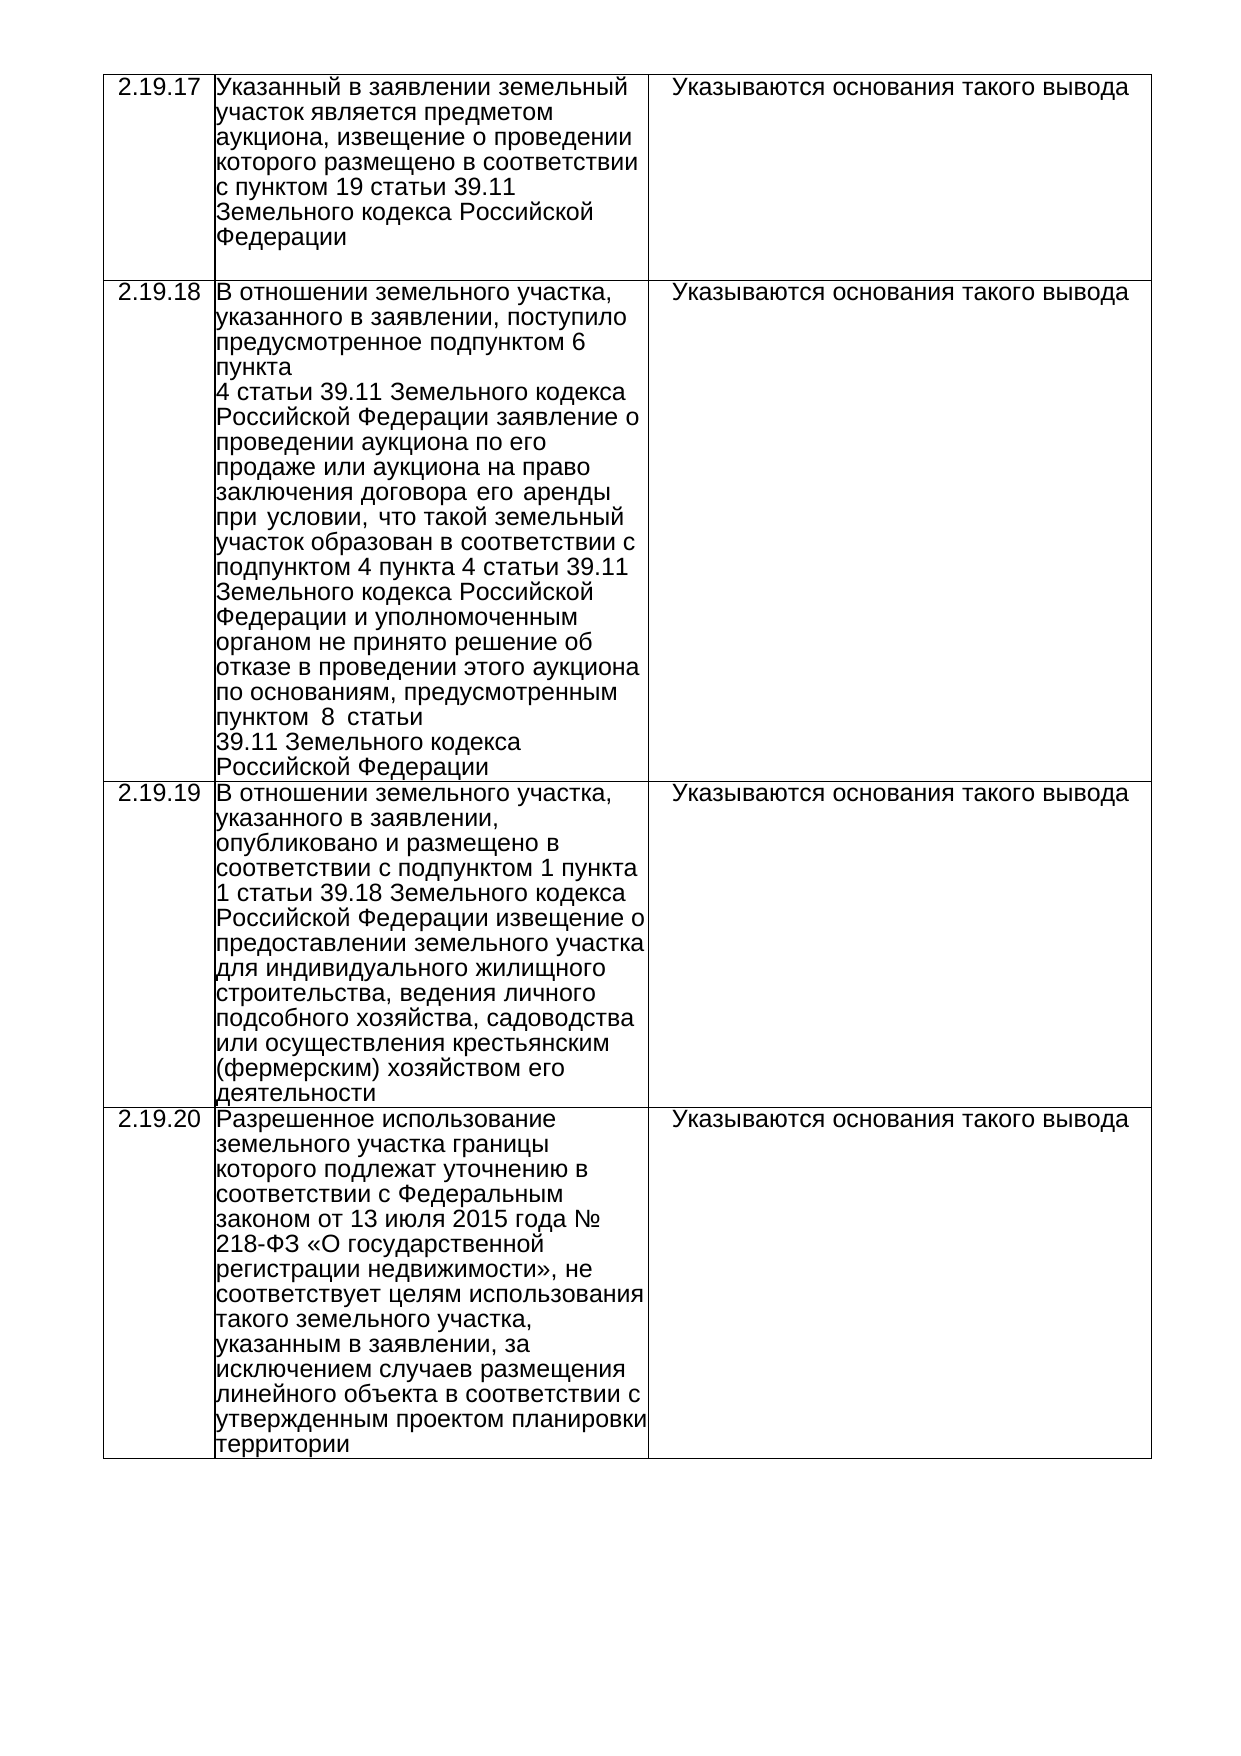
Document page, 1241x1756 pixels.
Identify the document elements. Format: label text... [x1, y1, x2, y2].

table_cell 2.19.19 [104, 782, 214, 1107]
table_cell Указываются основания такого вывода [649, 281, 1151, 781]
table_cell Указываются основания такого вывода [649, 782, 1151, 1107]
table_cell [649, 1108, 1151, 1458]
table_cell Указанный в заявлении земельный участок является предметом аукциона, извещение о проведении которого размещено в соответствии с пунктом 19 статьи 39.11 Земельного кодекса Российской Федерации [216, 75, 648, 280]
table_cell Разрешенное использование земельного участка границы которого подлежат уточнению в соответствии с Федеральным законом от 13 июля 2015 года № 218-ФЗ «О государственной регистрации недвижимости», не соответствует целям использования такого земельного участка, указанным в заявлении, за исключением случаев размещения линейного объекта в соответствии с утвержденным проектом планировки территории [216, 1108, 648, 1458]
table_cell В отношении земельного участка, указанного в заявлении, опубликовано и размещено в соответствии с подпунктом 1 пункта 1 статьи 39.18 Земельного кодекса Российской Федерации извещение о предоставлении земельного участка для индивидуального жилищного строительства, ведения личного подсобного хозяйства, садоводства или осуществления крестьянским (фермерским) хозяйством его деятельности [216, 782, 648, 1107]
table_cell 2.19.20 [104, 1108, 214, 1458]
table_cell 2.19.17 [104, 75, 214, 280]
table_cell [649, 75, 1151, 280]
table_cell В отношении земельного участка, указанного в заявлении, поступило предусмотренное подпунктом 6 пункта 4 статьи 39.11 Земельного кодекса Российской Федерации заявление о проведении аукциона по его продаже или аукциона на право заключения договора его аренды при условии, что такой земельный участок образован в соответствии с подпунктом 4 пункта 4 статьи 39.11 Земельного кодекса Российской Федерации и уполномоченным органом не принято решение об отказе в проведении этого аукциона по основаниям, предусмотренным пунктом 8 статьи 39.11 Земельного кодекса Российской Федерации [216, 281, 648, 781]
table_cell 2.19.18 [104, 281, 214, 781]
